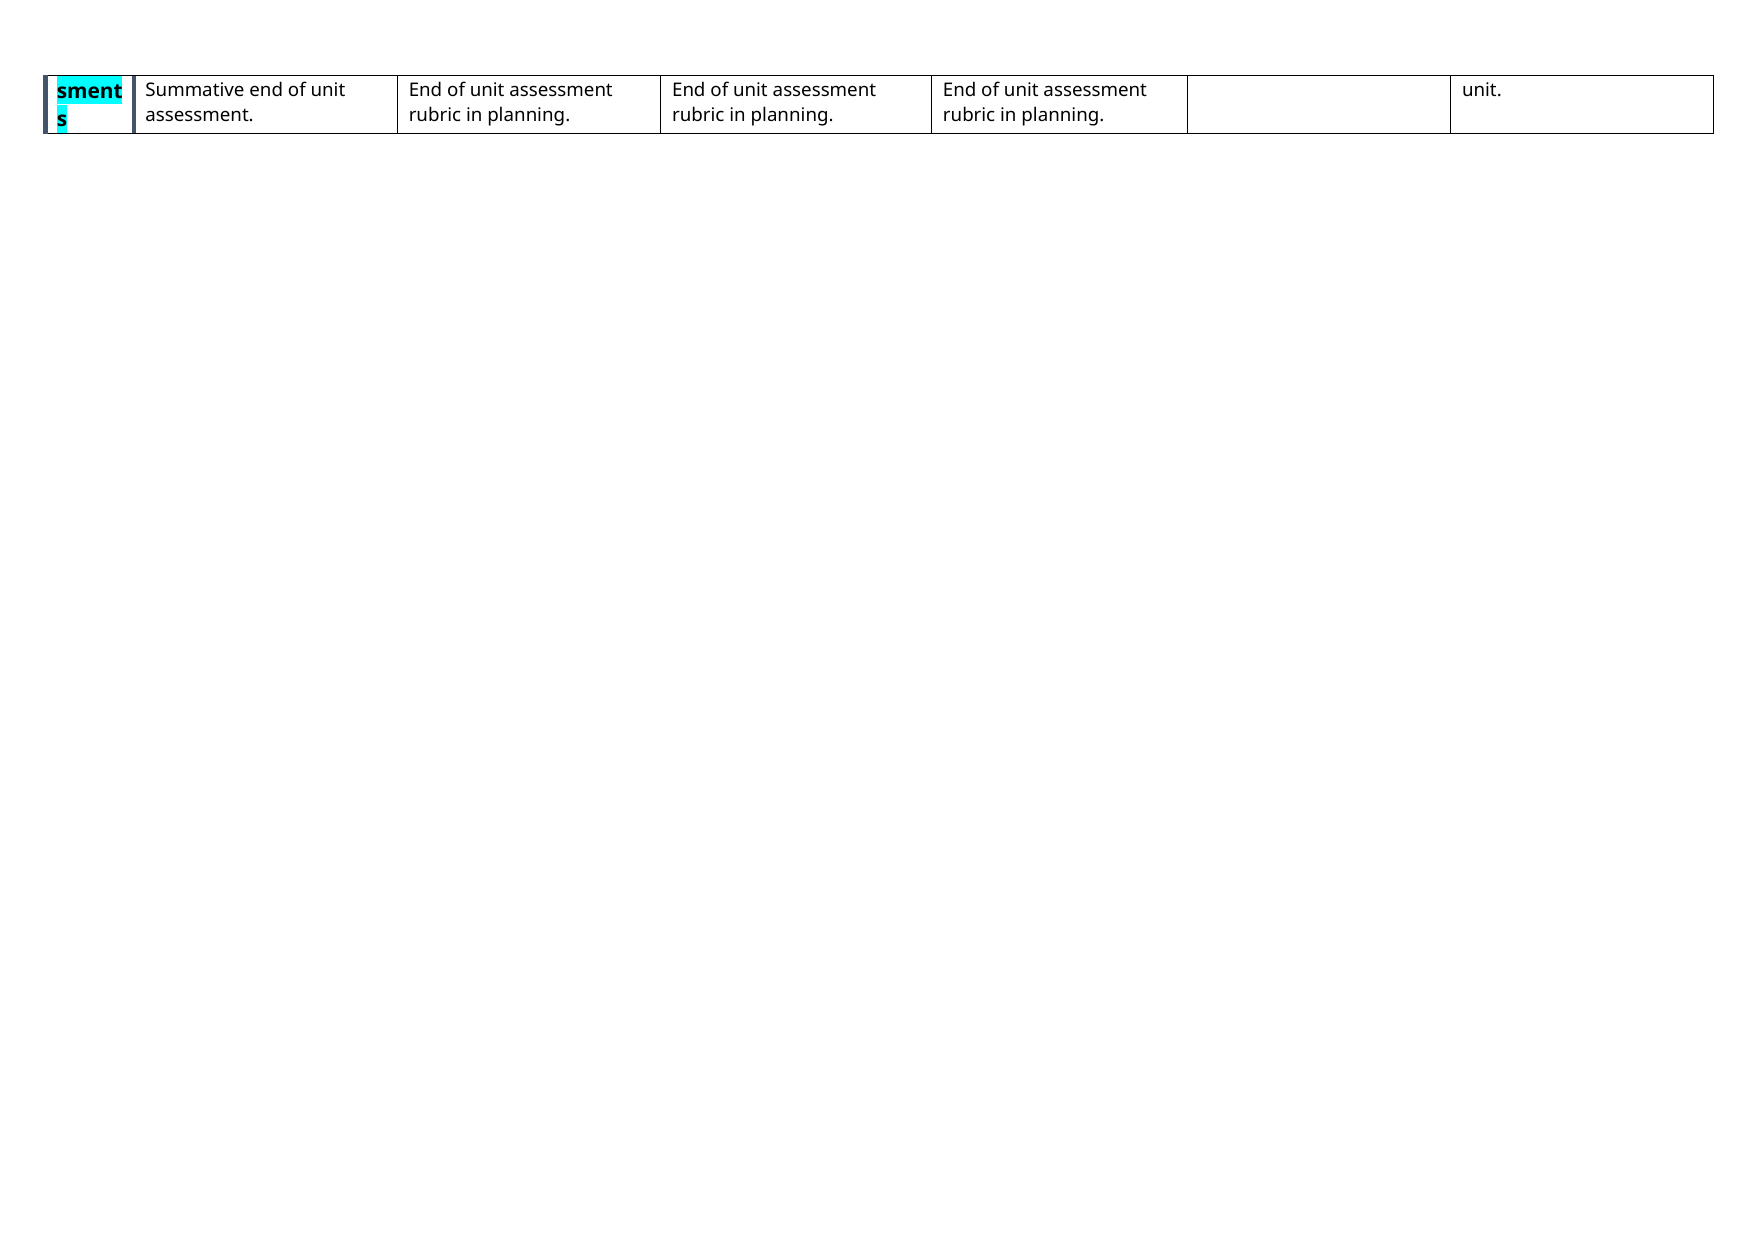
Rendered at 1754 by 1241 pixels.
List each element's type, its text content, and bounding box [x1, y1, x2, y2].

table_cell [136, 76, 397, 133]
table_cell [398, 76, 660, 133]
table_cell Assessments [48, 76, 132, 133]
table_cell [932, 76, 1187, 133]
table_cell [1188, 76, 1450, 133]
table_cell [661, 76, 931, 133]
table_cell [1451, 76, 1713, 133]
